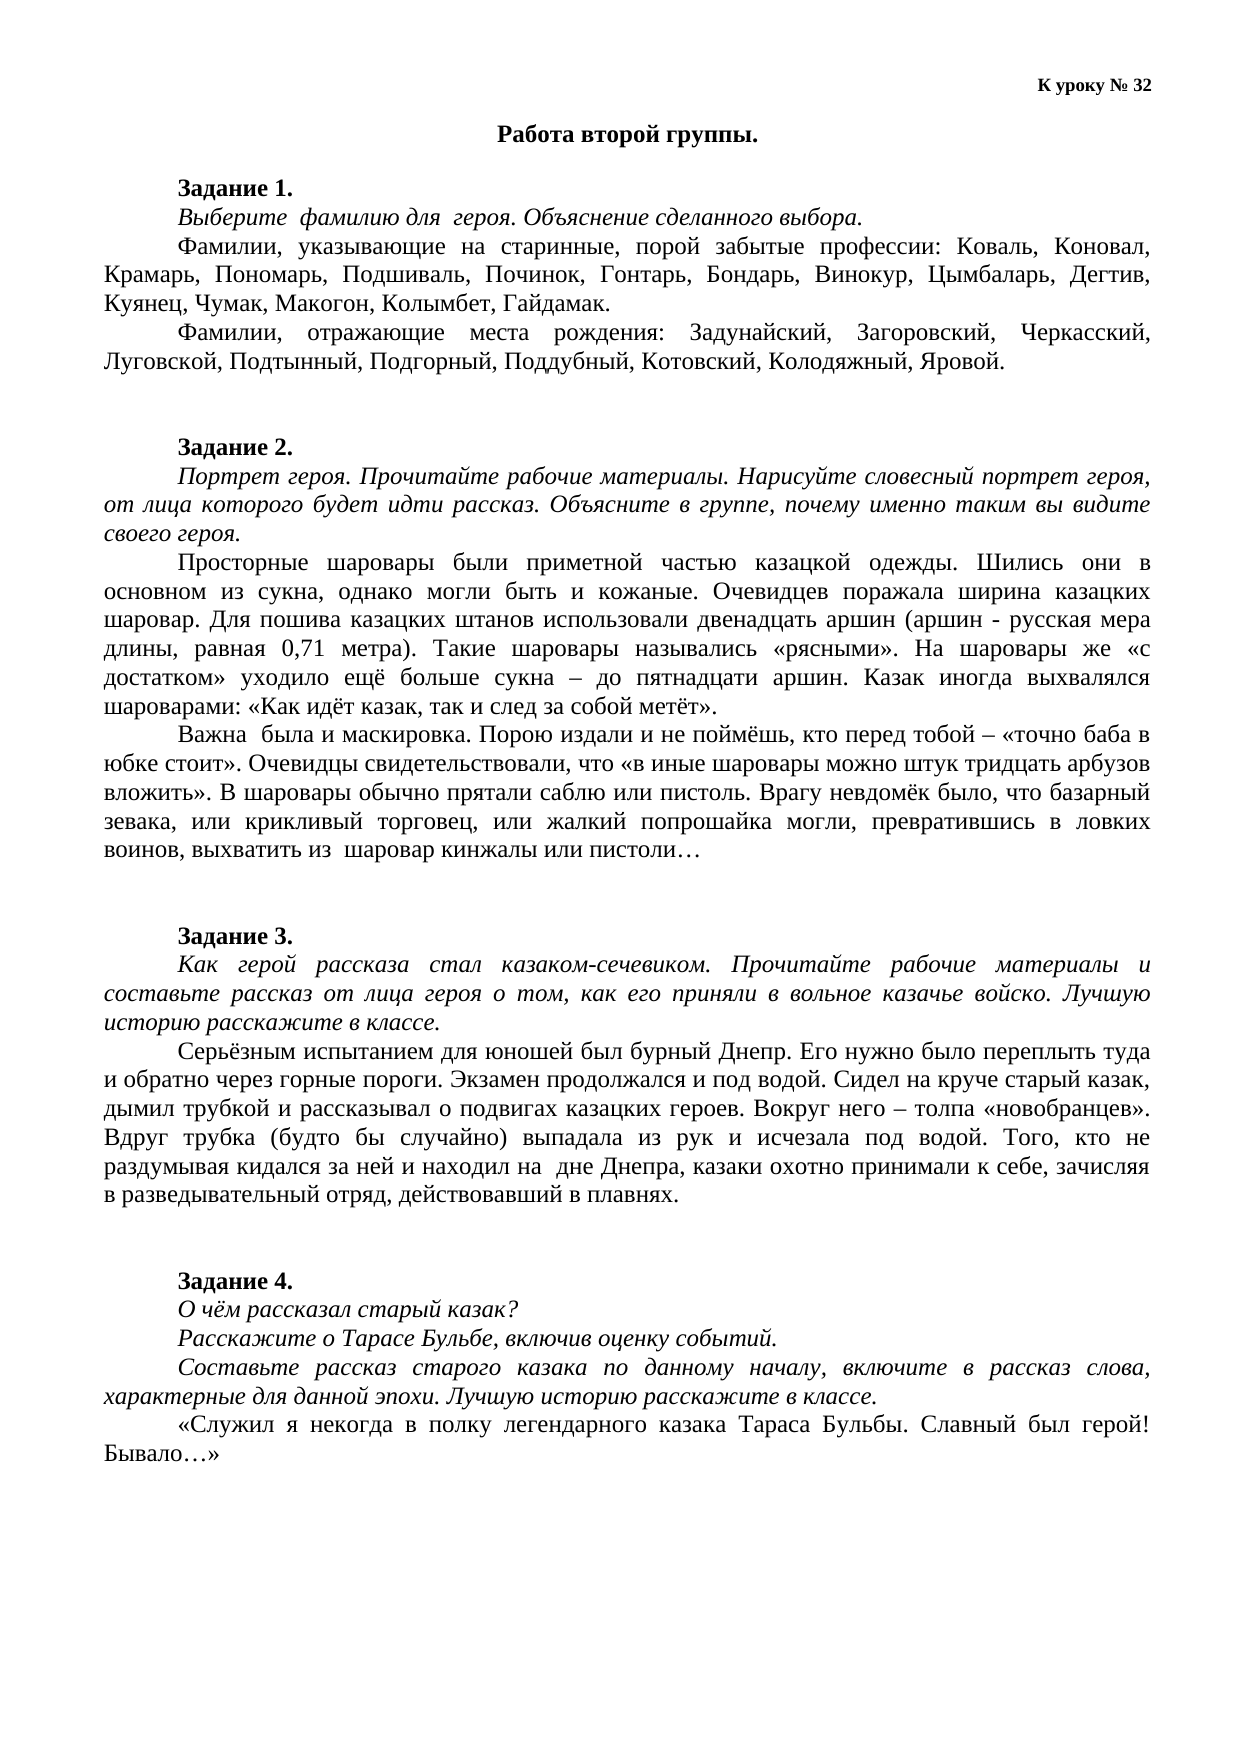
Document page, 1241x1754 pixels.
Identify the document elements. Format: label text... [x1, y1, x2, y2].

text Расскажите о Тарасе Бульбе, включив оценку событий. [103, 1323, 1152, 1352]
text Задание 3. [103, 921, 1152, 949]
text Выберите фамилию для героя. Объяснение сделанного выбора. [103, 202, 1152, 231]
text Задание 1. [103, 173, 1152, 202]
text Составьте рассказ старого казака по данному началу, включите в рассказ слова, характерные для данной эпохи. Лучшую историю расскажите в классе. [103, 1352, 1152, 1409]
text Как герой рассказа стал казаком-сечевиком. Прочитайте рабочие материалы и составьте рассказ от лица героя о том, как его приняли в вольное казачье войско. Лучшую историю расскажите в классе. [103, 949, 1152, 1036]
text «Служил я некогда в полку легендарного казака Тараса Бульбы. Славный был герой! Бывало…» [103, 1409, 1152, 1467]
text О чём рассказал старый казак? [103, 1294, 1152, 1323]
text Работа второй группы. [103, 119, 1152, 148]
text Портрет героя. Прочитайте рабочие материалы. Нарисуйте словесный портрет героя, от лица которого будет идти рассказ. Объясните в группе, почему именно таким вы видите своего героя. [103, 461, 1152, 547]
text Задание 2. [103, 432, 1152, 461]
text Серьёзным испытанием для юношей был бурный Днепр. Его нужно было переплыть туда и обратно через горные пороги. Экзамен продолжался и под водой. Сидел на круче старый казак, дымил трубкой и рассказывал о подвигах казацких героев. Вокруг него – толпа «новобранцев». Вдруг трубка (будто бы случайно) выпадала из рук и исчезала под водой. Того, кто не раздумывая кидался за ней и находил на дне Днепра, казаки охотно принимали к себе, зачисляя в разведывательный отряд, действовавший в плавнях. [103, 1036, 1152, 1208]
text Задание 4. [103, 1266, 1152, 1294]
text Фамилии, указывающие на старинные, порой забытые профессии: Коваль, Коновал, Крамарь, Пономарь, Подшиваль, Починок, Гонтарь, Бондарь, Винокур, Цымбаларь, Дегтив, Куянец, Чумак, Макогон, Колымбет, Гайдамак. [103, 231, 1152, 317]
text Важна была и маскировка. Порою издали и не поймёшь, кто перед тобой – «точно баба в юбке стоит». Очевидцы свидетельствовали, что «в иные шаровары можно штук тридцать арбузов вложить». В шаровары обычно прятали саблю или пистоль. Врагу невдомёк было, что базарный зевака, или крикливый торговец, или жалкий попрошайка могли, превратившись в ловких воинов, выхватить из шаровар кинжалы или пистоли… [103, 719, 1152, 863]
text Фамилии, отражающие места рождения: Задунайский, Загоровский, Черкасский, Луговской, Подтынный, Подгорный, Поддубный, Котовский, Колодяжный, Яровой. [103, 317, 1152, 374]
text Просторные шаровары были приметной частью казацкой одежды. Шились они в основном из сукна, однако могли быть и кожаные. Очевидцев поражала ширина казацких шаровар. Для пошива казацких штанов использовали двенадцать аршин (аршин - русская мера длины, равная 0,71 метра). Такие шаровары назывались «рясными». На шаровары же «с достатком» уходило ещё больше сукна – до пятнадцати аршин. Казак иногда выхвалялся шароварами: «Как идёт казак, так и след за собой метёт». [103, 547, 1152, 719]
text К уроку № 32 [103, 74, 1152, 95]
